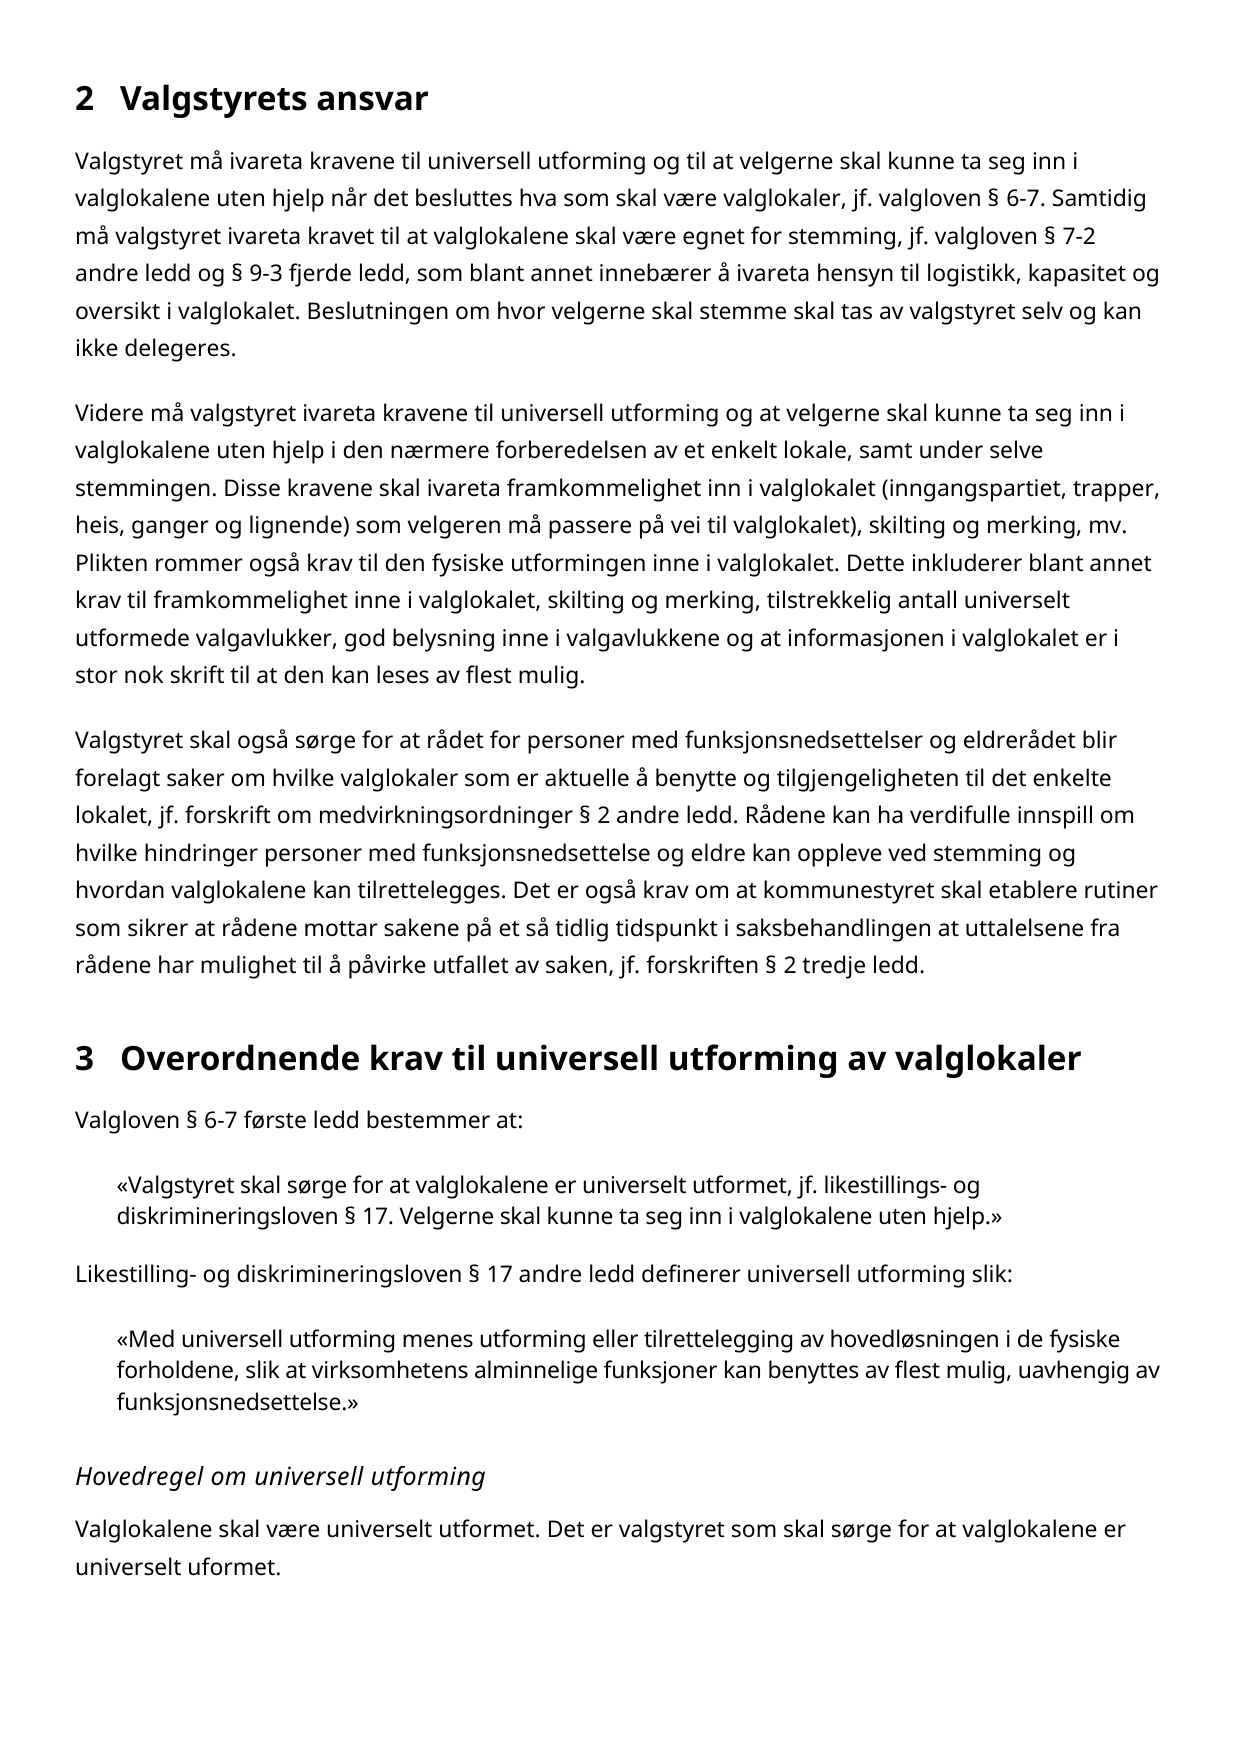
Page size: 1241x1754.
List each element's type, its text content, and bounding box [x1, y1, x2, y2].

text Videre må valgstyret ivareta kravene til universell utforming og at velgerne skal kunne ta seg inn i valglokalene uten hjelp i den nærmere forberedelsen av et enkelt lokale, samt under selve stemmingen. Disse kravene skal ivareta framkommelighet inn i valglokalet (inngangspartiet, trapper, heis, ganger og lignende) som velgeren må passere på vei til valglokalet), skilting og merking, mv. Plikten rommer også krav til den fysiske utformingen inne i valglokalet. Dette inkluderer blant annet krav til framkommelighet inne i valglokalet, skilting og merking, tilstrekkelig antall universelt utformede valgavlukker, god belysning inne i valgavlukkene og at informasjonen i valglokalet er i stor nok skrift til at den kan leses av flest mulig. [75, 397, 1165, 691]
text Valgloven § 6-7 første ledd bestemmer at: [75, 1104, 1165, 1135]
subtitle Overordnende krav til universell utforming av valglokaler [75, 1034, 1165, 1080]
text Valglokalene skal være universelt utformet. Det er valgstyret som skal sørge for at valglokalene er universelt uformet. [75, 1513, 1165, 1582]
text «Valgstyret skal sørge for at valglokalene er universelt utformet, jf. likestillings- og diskrimineringsloven § 17. Velgerne skal kunne ta seg inn i valglokalene uten hjelp.» [116, 1169, 1165, 1231]
subtitle Valgstyrets ansvar [75, 75, 1165, 120]
text Valgstyret må ivareta kravene til universell utforming og til at velgerne skal kunne ta seg inn i valglokalene uten hjelp når det besluttes hva som skal være valglokaler, jf. valgloven § 6-7. Samtidig må valgstyret ivareta kravet til at valglokalene skal være egnet for stemming, jf. valgloven § 7-2 andre ledd og § 9-3 fjerde ledd, som blant annet innebærer å ivareta hensyn til logistikk, kapasitet og oversikt i valglokalet. Beslutningen om hvor velgerne skal stemme skal tas av valgstyret selv og kan ikke delegeres. [75, 145, 1165, 363]
text Valgstyret skal også sørge for at rådet for personer med funksjonsnedsettelser og eldrerådet blir forelagt saker om hvilke valglokaler som er aktuelle å benytte og tilgjengeligheten til det enkelte lokalet, jf. forskrift om medvirkningsordninger § 2 andre ledd. Rådene kan ha verdifulle innspill om hvilke hindringer personer med funksjonsnedsettelse og eldre kan oppleve ved stemming og hvordan valglokalene kan tilrettelegges. Det er også krav om at kommunestyret skal etablere rutiner som sikrer at rådene mottar sakene på et så tidlig tidspunkt i saksbehandlingen at uttalelsene fra rådene har mulighet til å påvirke utfallet av saken, jf. forskriften § 2 tredje ledd. [75, 724, 1165, 980]
text Likestilling- og diskrimineringsloven § 17 andre ledd definerer universell utforming slik: [75, 1258, 1165, 1289]
text «Med universell utforming menes utforming eller tilrettelegging av hovedløsningen i de fysiske forholdene, slik at virksomhetens alminnelige funksjoner kan benyttes av flest mulig, uavhengig av funksjonsnedsettelse.» [116, 1323, 1165, 1417]
text Hovedregel om universell utforming [75, 1458, 1165, 1492]
